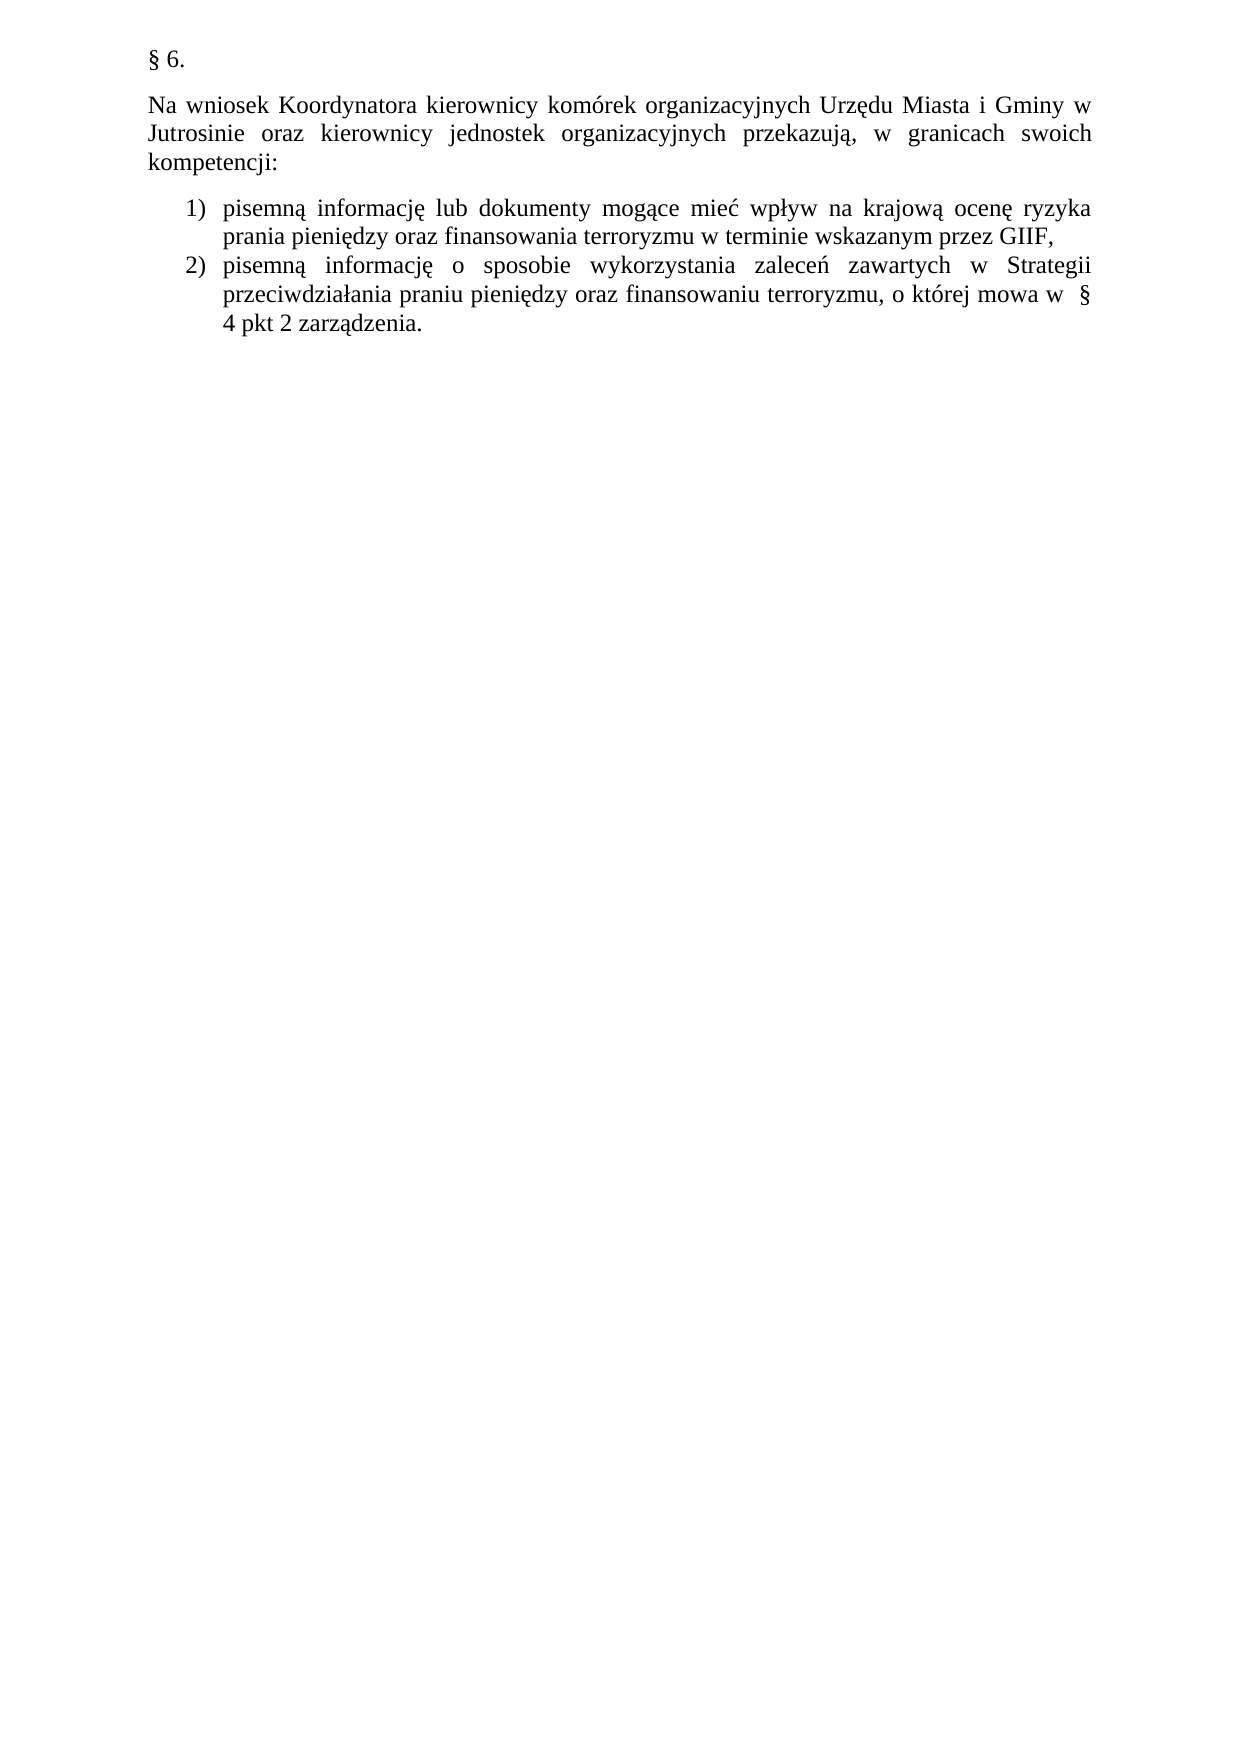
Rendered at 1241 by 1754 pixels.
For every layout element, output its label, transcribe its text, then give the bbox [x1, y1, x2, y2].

list pisemną informację o sposobie wykorzystania zaleceń zawartych w Strategii przeciwdziałania praniu pieniędzy oraz finansowaniu terroryzmu, o której mowa w § 4 pkt 2 zarządzenia. [185, 250, 1093, 336]
text § 6. [148, 44, 1093, 73]
list pisemną informację lub dokumenty mogące mieć wpływ na krajową ocenę ryzyka prania pieniędzy oraz finansowania terroryzmu w terminie wskazanym przez GIIF, [185, 193, 1093, 250]
text Na wniosek Koordynatora kierownicy komórek organizacyjnych Urzędu Miasta i Gminy w Jutrosinie oraz kierownicy jednostek organizacyjnych przekazują, w granicach swoich kompetencji: [148, 90, 1093, 176]
